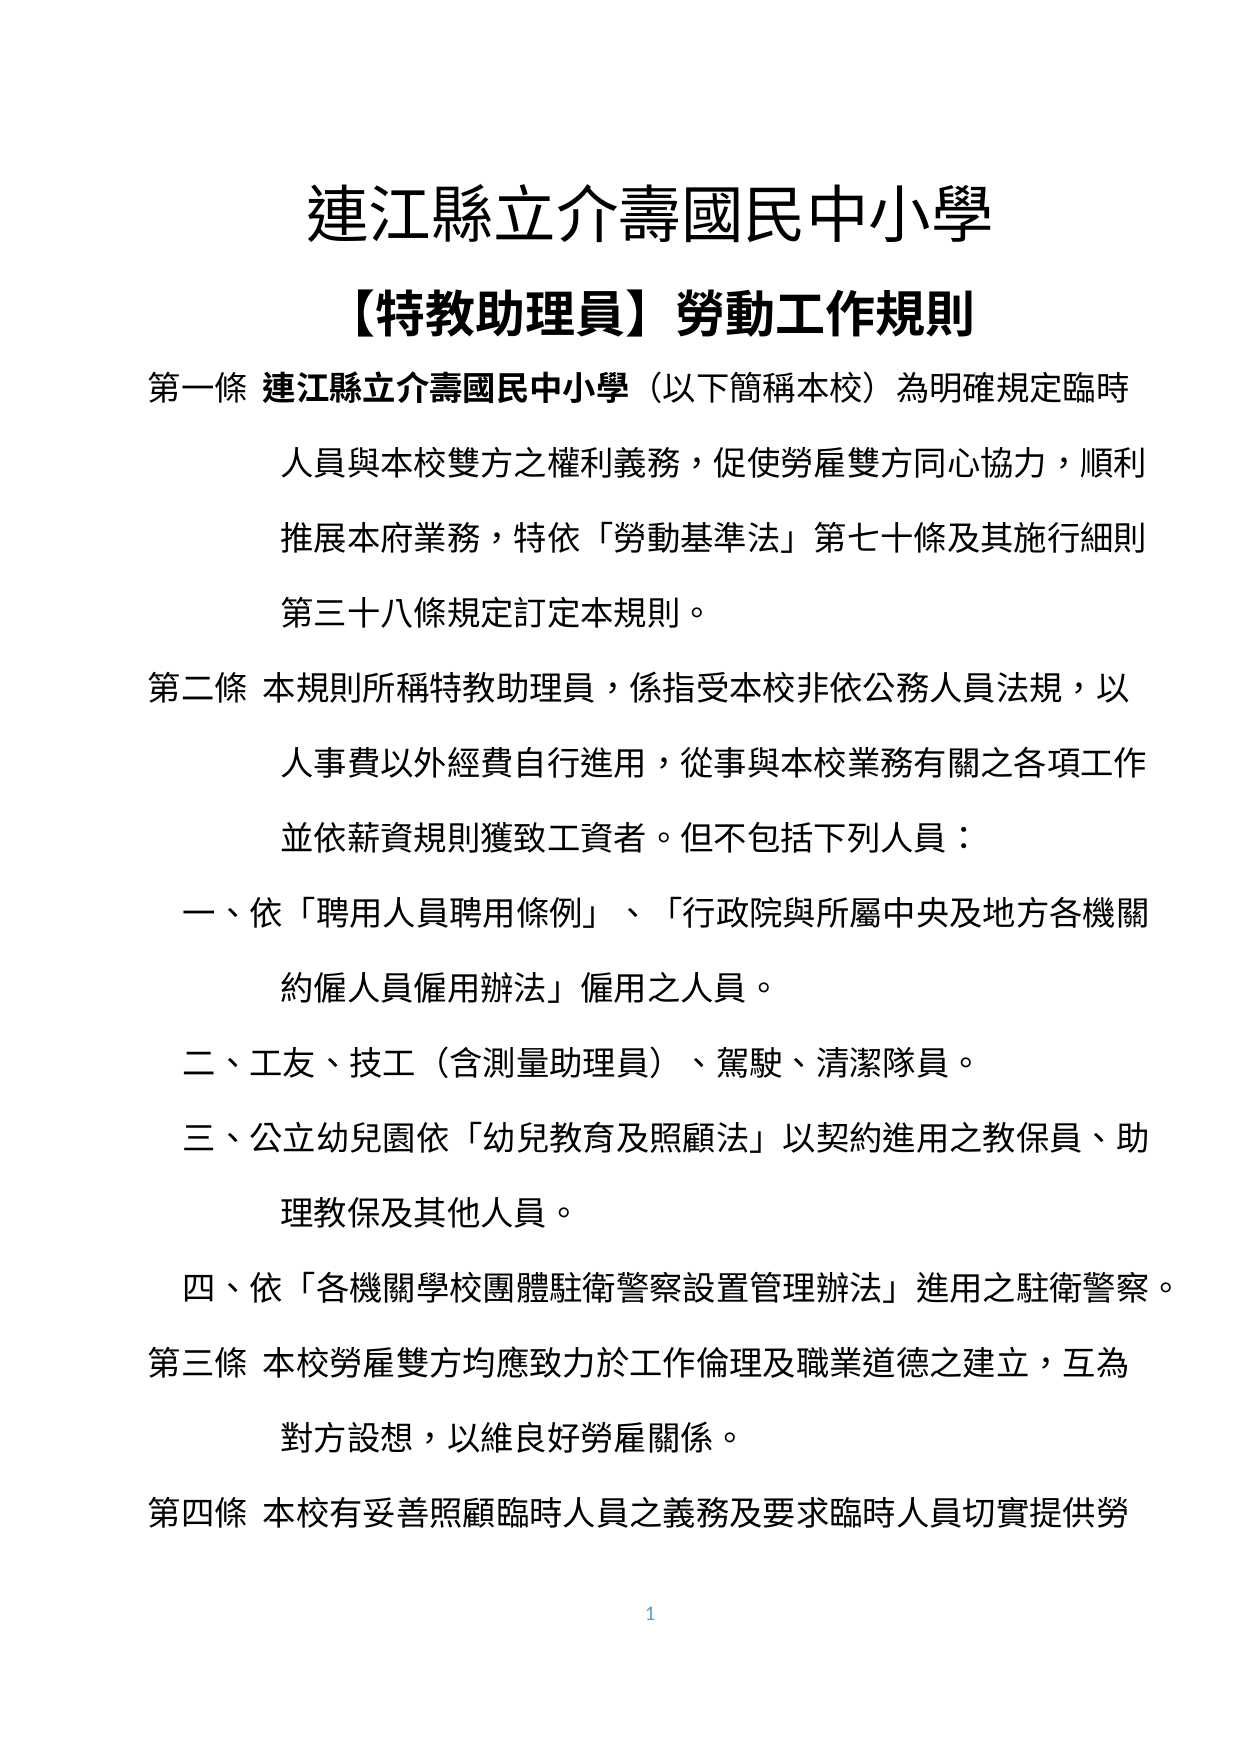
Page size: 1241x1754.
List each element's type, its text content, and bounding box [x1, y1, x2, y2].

text 第三條 本校勞雇雙方均應致力於工作倫理及職業道德之建立，互為對方設想，以維良好勞雇關係。 [148, 1324, 1152, 1474]
text 【特教助理員】勞動工作規則 [148, 274, 1152, 349]
text 二、工友、技工（含測量助理員）、駕駛、清潔隊員。 [148, 1024, 1152, 1099]
text 四、依「各機關學校團體駐衛警察設置管理辦法」進用之駐衛警察。 [148, 1249, 1152, 1324]
text 第二條 本規則所稱特教助理員，係指受本校非依公務人員法規，以人事費以外經費自行進用，從事與本校業務有關之各項工作並依薪資規則獲致工資者。但不包括下列人員： [148, 649, 1152, 874]
text 連江縣立介壽國民中小學 [148, 154, 1152, 266]
text 三、公立幼兒園依「幼兒教育及照顧法」以契約進用之教保員、助理教保及其他人員。 [148, 1099, 1152, 1249]
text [148, 1474, 1152, 1549]
text 第一條 連江縣立介壽國民中小學（以下簡稱本校）為明確規定臨時人員與本校雙方之權利義務，促使勞雇雙方同心協力，順利推展本府業務，特依「勞動基準法」第七十條及其施行細則第三十八條規定訂定本規則。 [148, 349, 1152, 649]
text 一、依「聘用人員聘用條例」、「行政院與所屬中央及地方各機關約僱人員僱用辦法」僱用之人員。 [148, 874, 1152, 1024]
